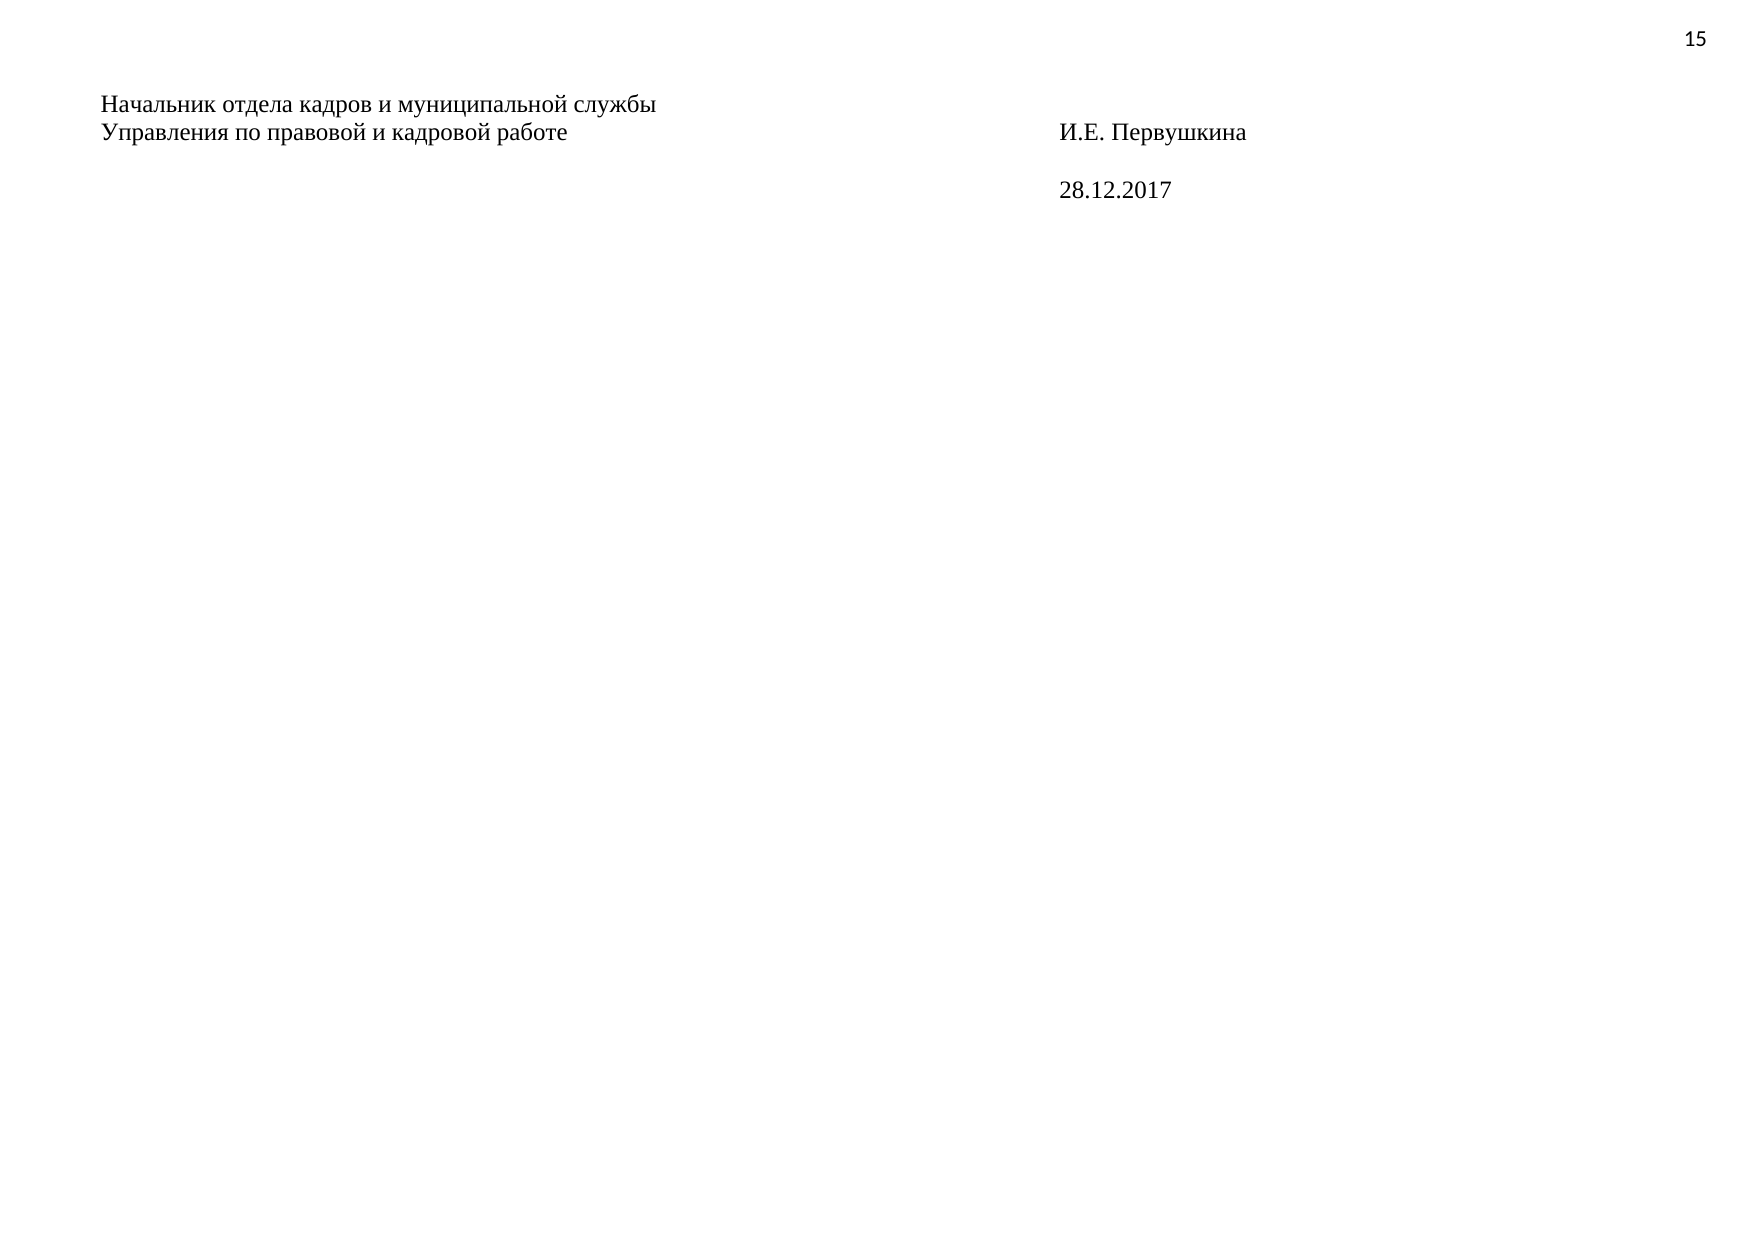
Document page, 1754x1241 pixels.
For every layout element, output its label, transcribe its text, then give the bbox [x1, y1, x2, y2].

text Управления по правовой и кадровой работе И.Е. Первушкина [100, 117, 1707, 146]
text Начальник отдела кадров и муниципальной службы [100, 89, 1707, 117]
text 28.12.2017 [100, 175, 1707, 204]
